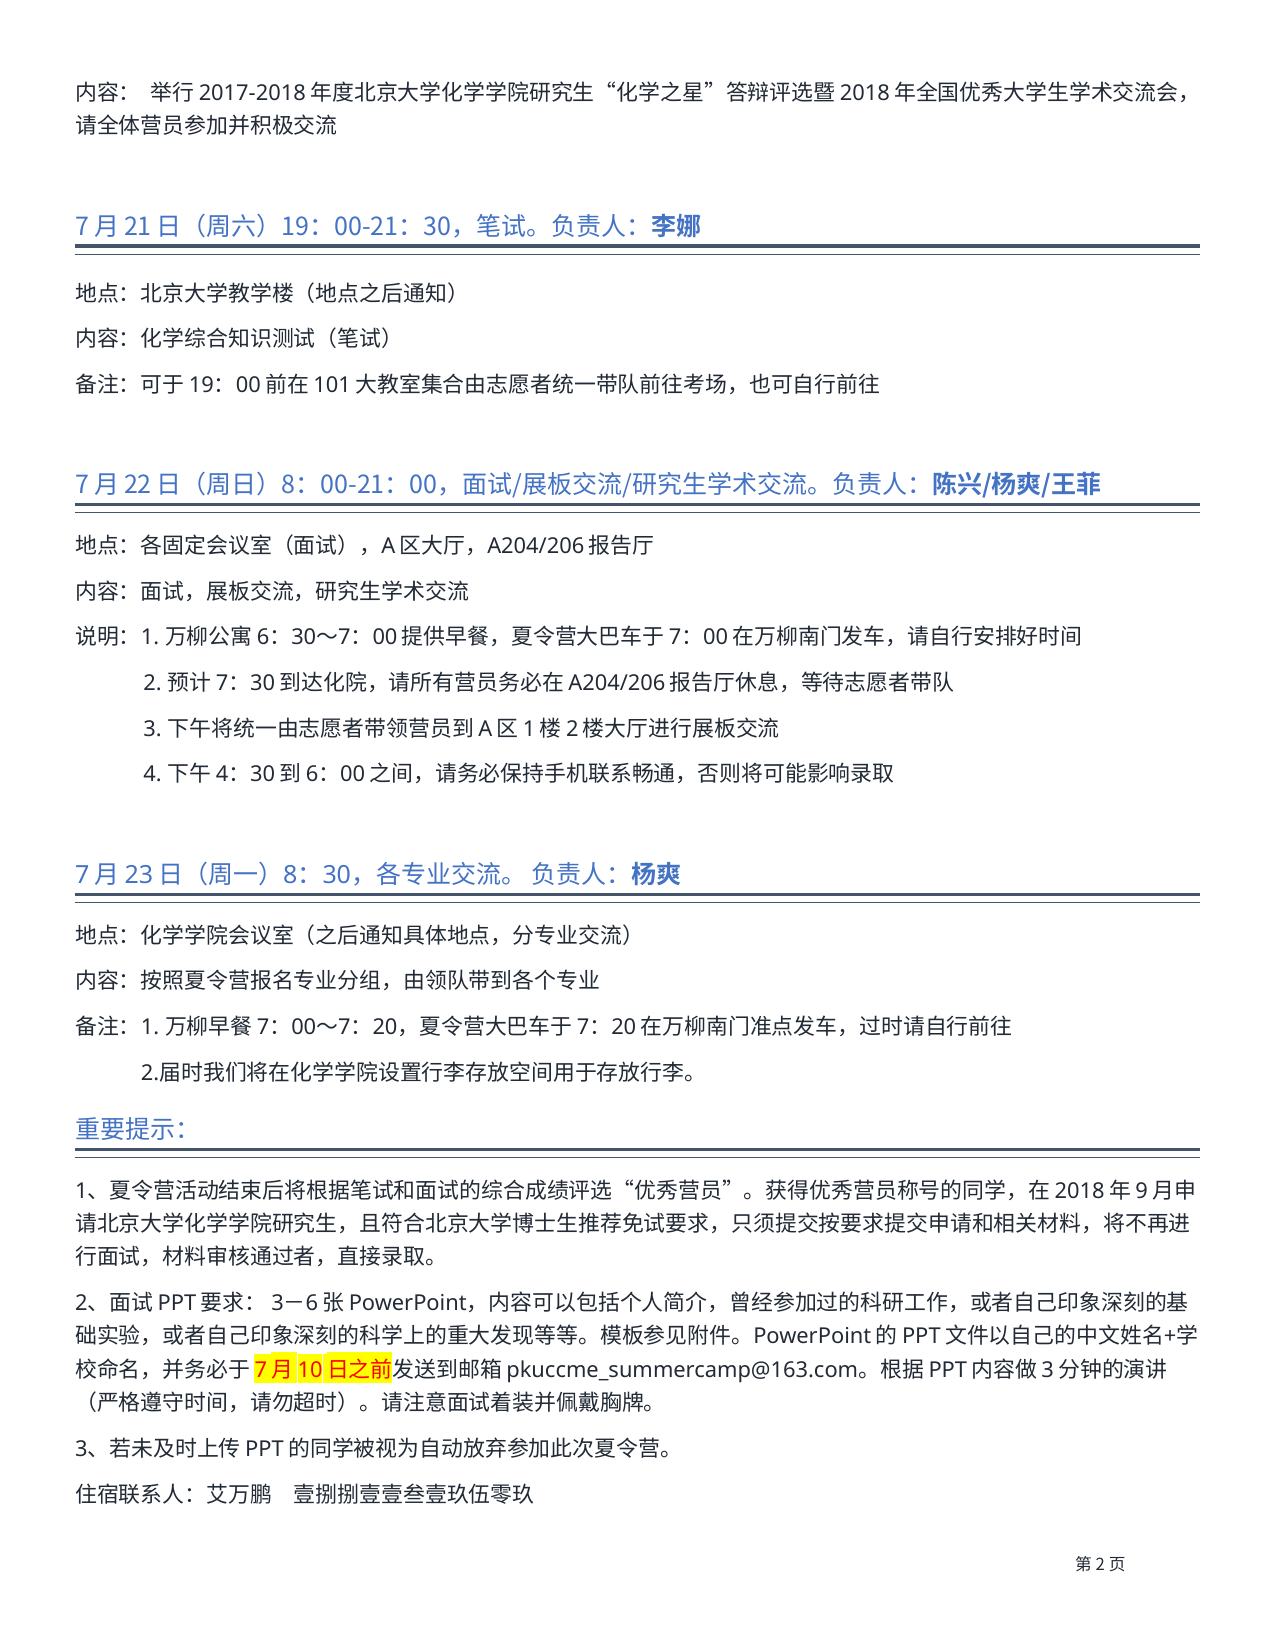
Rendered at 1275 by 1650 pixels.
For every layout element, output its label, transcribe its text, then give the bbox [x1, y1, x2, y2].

text 说明：1. 万柳公寓6：30～7：00提供早餐，夏令营大巴车于7：00在万柳南门发车，请自行安排好时间 [75, 619, 1200, 651]
text 2.届时我们将在化学学院设置行李存放空间用于存放行李。 [75, 1055, 1200, 1087]
subtitle 7月23日（周一）8：30，各专业交流。 负责人：杨爽 [75, 854, 1200, 893]
table_header 地点：北京大学教学楼（地点之后通知） [75, 264, 1189, 309]
text 内容：按照夏令营报名专业分组，由领队带到各个专业 [75, 963, 1200, 995]
subtitle 7月22日（周日）8：00-21：00，面试/展板交流/研究生学术交流。负责人：陈兴/杨爽/王菲 [75, 464, 1200, 503]
table_cell 内容：化学综合知识测试（笔试） 备注：可于19：00前在101大教室集合由志愿者统一带队前往考场，也可自行前往 [75, 309, 1189, 400]
text 3、若未及时上传PPT的同学被视为自动放弃参加此次夏令营。 [75, 1431, 1200, 1463]
text 住宿联系人：艾万鹏 壹捌捌壹壹叁壹玖伍零玖 [75, 1477, 1200, 1508]
subtitle 7月21日（周六）19：00-21：30，笔试。负责人：李娜 [75, 206, 1200, 244]
subtitle 重要提示： [75, 1109, 1200, 1148]
text 3. 下午将统一由志愿者带领营员到A区1楼2楼大厅进行展板交流 [75, 711, 1200, 742]
text 1、夏令营活动结束后将根据笔试和面试的综合成绩评选“优秀营员”。获得优秀营员称号的同学，在2018年9月申请北京大学化学学院研究生，且符合北京大学博士生推荐免试要求，只须提交按要求提交申请和相关材料，将不再进行面试，材料审核通过者，直接录取。 [75, 1173, 1200, 1271]
text 4. 下午4：30到6：00之间，请务必保持手机联系畅通，否则将可能影响录取 [75, 756, 1200, 788]
text 备注：1. 万柳早餐7：00～7：20，夏令营大巴车于7：20在万柳南门准点发车，过时请自行前往 [75, 1009, 1200, 1041]
text 地点：各固定会议室（面试），A区大厅，A204/206报告厅 [75, 528, 1200, 559]
text 2. 预计7：30到达化院，请所有营员务必在A204/206报告厅休息，等待志愿者带队 [75, 665, 1200, 696]
table_header 内容：面试，展板交流，研究生学术交流 [75, 561, 1189, 606]
text 内容： 举行2017-2018年度北京大学化学学院研究生“化学之星”答辩评选暨2018年全国优秀大学生学术交流会，请全体营员参加并积极交流 [75, 75, 1200, 140]
text 2、面试PPT要求： 3－6张PowerPoint，内容可以包括个人简介，曾经参加过的科研工作，或者自己印象深刻的基础实验，或者自己印象深刻的科学上的重大发现等等。模板参见附件。PowerPoint的PPT文件以自己的中文姓名+学校命名，并务必于7月10日之前发送到邮箱pkuccme_summercamp@163.com。根据PPT内容做3分钟的演讲（严格遵守时间，请勿超时）。请注意面试着装并佩戴胸牌。 [75, 1285, 1200, 1417]
text 地点：化学学院会议室（之后通知具体地点，分专业交流） [75, 918, 1200, 949]
